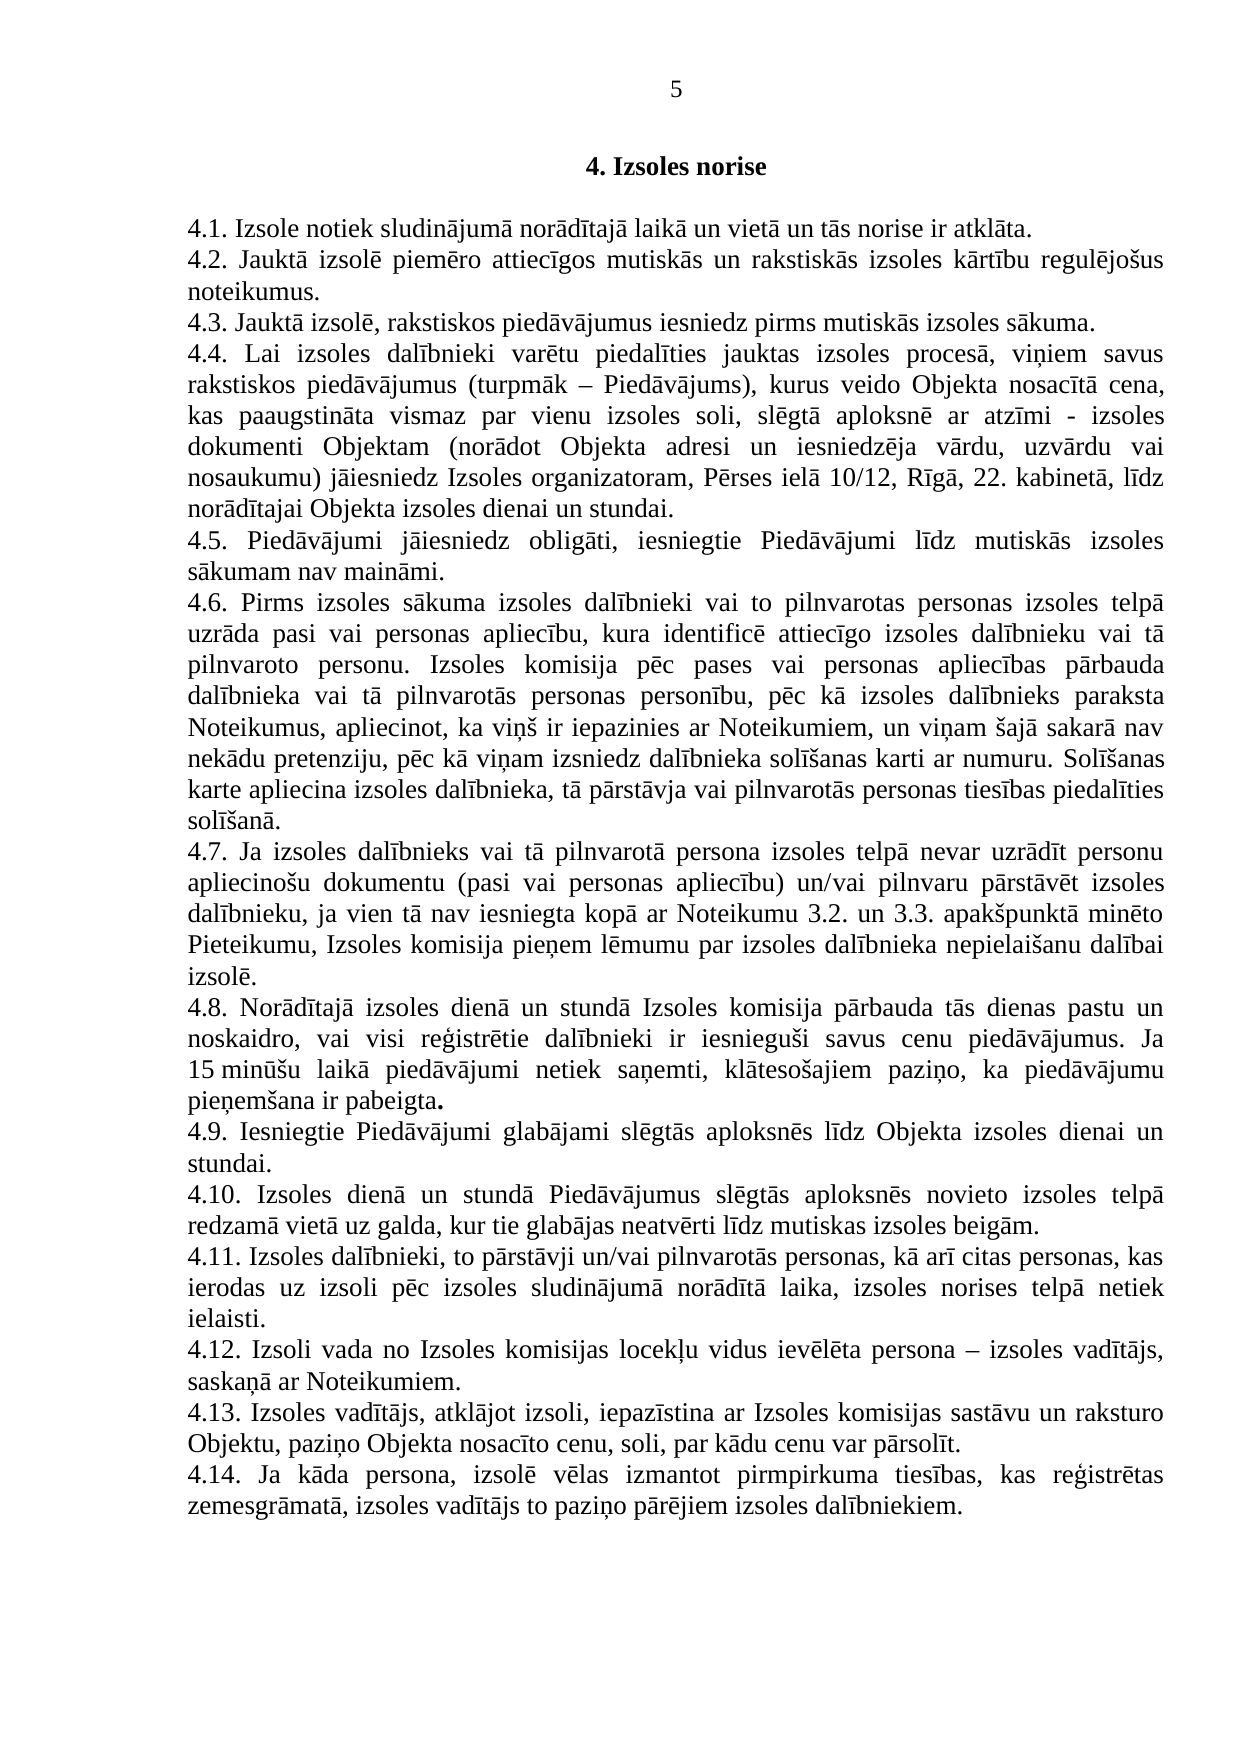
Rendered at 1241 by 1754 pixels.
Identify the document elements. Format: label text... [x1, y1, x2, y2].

text 4.5. Piedāvājumi jāiesniedz obligāti, iesniegtie Piedāvājumi līdz mutiskās izsoles sākumam nav maināmi. [187, 524, 1165, 586]
text 4.7. Ja izsoles dalībnieks vai tā pilnvarotā persona izsoles telpā nevar uzrādīt personu apliecinošu dokumentu (pasi vai personas apliecību) un/vai pilnvaru pārstāvēt izsoles dalībnieku, ja vien tā nav iesniegta kopā ar Noteikumu 3.2. un 3.3. apakšpunktā minēto Pieteikumu, Izsoles komisija pieņem lēmumu par izsoles dalībnieka nepielaišanu dalībai izsolē. [187, 835, 1165, 991]
text 4.12. Izsoli vada no Izsoles komisijas locekļu vidus ievēlēta persona – izsoles vadītājs, saskaņā ar Noteikumiem. [187, 1333, 1165, 1396]
text 4.6. Pirms izsoles sākuma izsoles dalībnieki vai to pilnvarotas personas izsoles telpā uzrāda pasi vai personas apliecību, kura identificē attiecīgo izsoles dalībnieku vai tā pilnvaroto personu. Izsoles komisija pēc pases vai personas apliecības pārbauda dalībnieka vai tā pilnvarotās personas personību, pēc kā izsoles dalībnieks paraksta Noteikumus, apliecinot, ka viņš ir iepazinies ar Noteikumiem, un viņam šajā sakarā nav nekādu pretenziju, pēc kā viņam izsniedz dalībnieka solīšanas karti ar numuru. Solīšanas karte apliecina izsoles dalībnieka, tā pārstāvja vai pilnvarotās personas tiesības piedalīties solīšanā. [187, 586, 1165, 835]
text 4.11. Izsoles dalībnieki, to pārstāvji un/vai pilnvarotās personas, kā arī citas personas, kas ierodas uz izsoli pēc izsoles sludinājumā norādītā laika, izsoles norises telpā netiek ielaisti. [187, 1240, 1165, 1333]
text 4.4. Lai izsoles dalībnieki varētu piedalīties jauktas izsoles procesā, viņiem savus rakstiskos piedāvājumus (turpmāk – Piedāvājums), kurus veido Objekta nosacītā cena, kas paaugstināta vismaz par vienu izsoles soli, slēgtā aploksnē ar atzīmi - izsoles dokumenti Objektam (norādot Objekta adresi un iesniedzēja vārdu, uzvārdu vai nosaukumu) jāiesniedz Izsoles organizatoram, Pērses ielā 10/12, Rīgā, 22. kabinetā, līdz norādītajai Objekta izsoles dienai un stundai. [187, 337, 1165, 524]
text 4.1. Izsole notiek sludinājumā norādītajā laikā un vietā un tās norise ir atklāta. [187, 212, 1165, 243]
text 4.2. Jauktā izsolē piemēro attiecīgos mutiskās un rakstiskās izsoles kārtību regulējošus noteikumus. [187, 243, 1165, 306]
text 4.8. Norādītajā izsoles dienā un stundā Izsoles komisija pārbauda tās dienas pastu un noskaidro, vai visi reģistrētie dalībnieki ir iesnieguši savus cenu piedāvājumus. Ja 15 minūšu laikā piedāvājumi netiek saņemti, klātesošajiem paziņo, ka piedāvājumu pieņemšana ir pabeigta. [187, 991, 1165, 1116]
text 4.13. Izsoles vadītājs, atklājot izsoli, iepazīstina ar Izsoles komisijas sastāvu un raksturo Objektu, paziņo Objekta nosacīto cenu, soli, par kādu cenu var pārsolīt. [187, 1396, 1165, 1458]
text 4.10. Izsoles dienā un stundā Piedāvājumus slēgtās aploksnēs novieto izsoles telpā redzamā vietā uz galda, kur tie glabājas neatvērti līdz mutiskas izsoles beigām. [187, 1178, 1165, 1240]
text 4.3. Jauktā izsolē, rakstiskos piedāvājumus iesniedz pirms mutiskās izsoles sākuma. [187, 306, 1165, 337]
text 4.14. Ja kāda persona, izsolē vēlas izmantot pirmpirkuma tiesības, kas reģistrētas zemesgrāmatā, izsoles vadītājs to paziņo pārējiem izsoles dalībniekiem. [187, 1458, 1165, 1520]
subtitle 4. Izsoles norise [187, 150, 1165, 181]
text 4.9. Iesniegtie Piedāvājumi glabājami slēgtās aploksnēs līdz Objekta izsoles dienai un stundai. [187, 1116, 1165, 1178]
